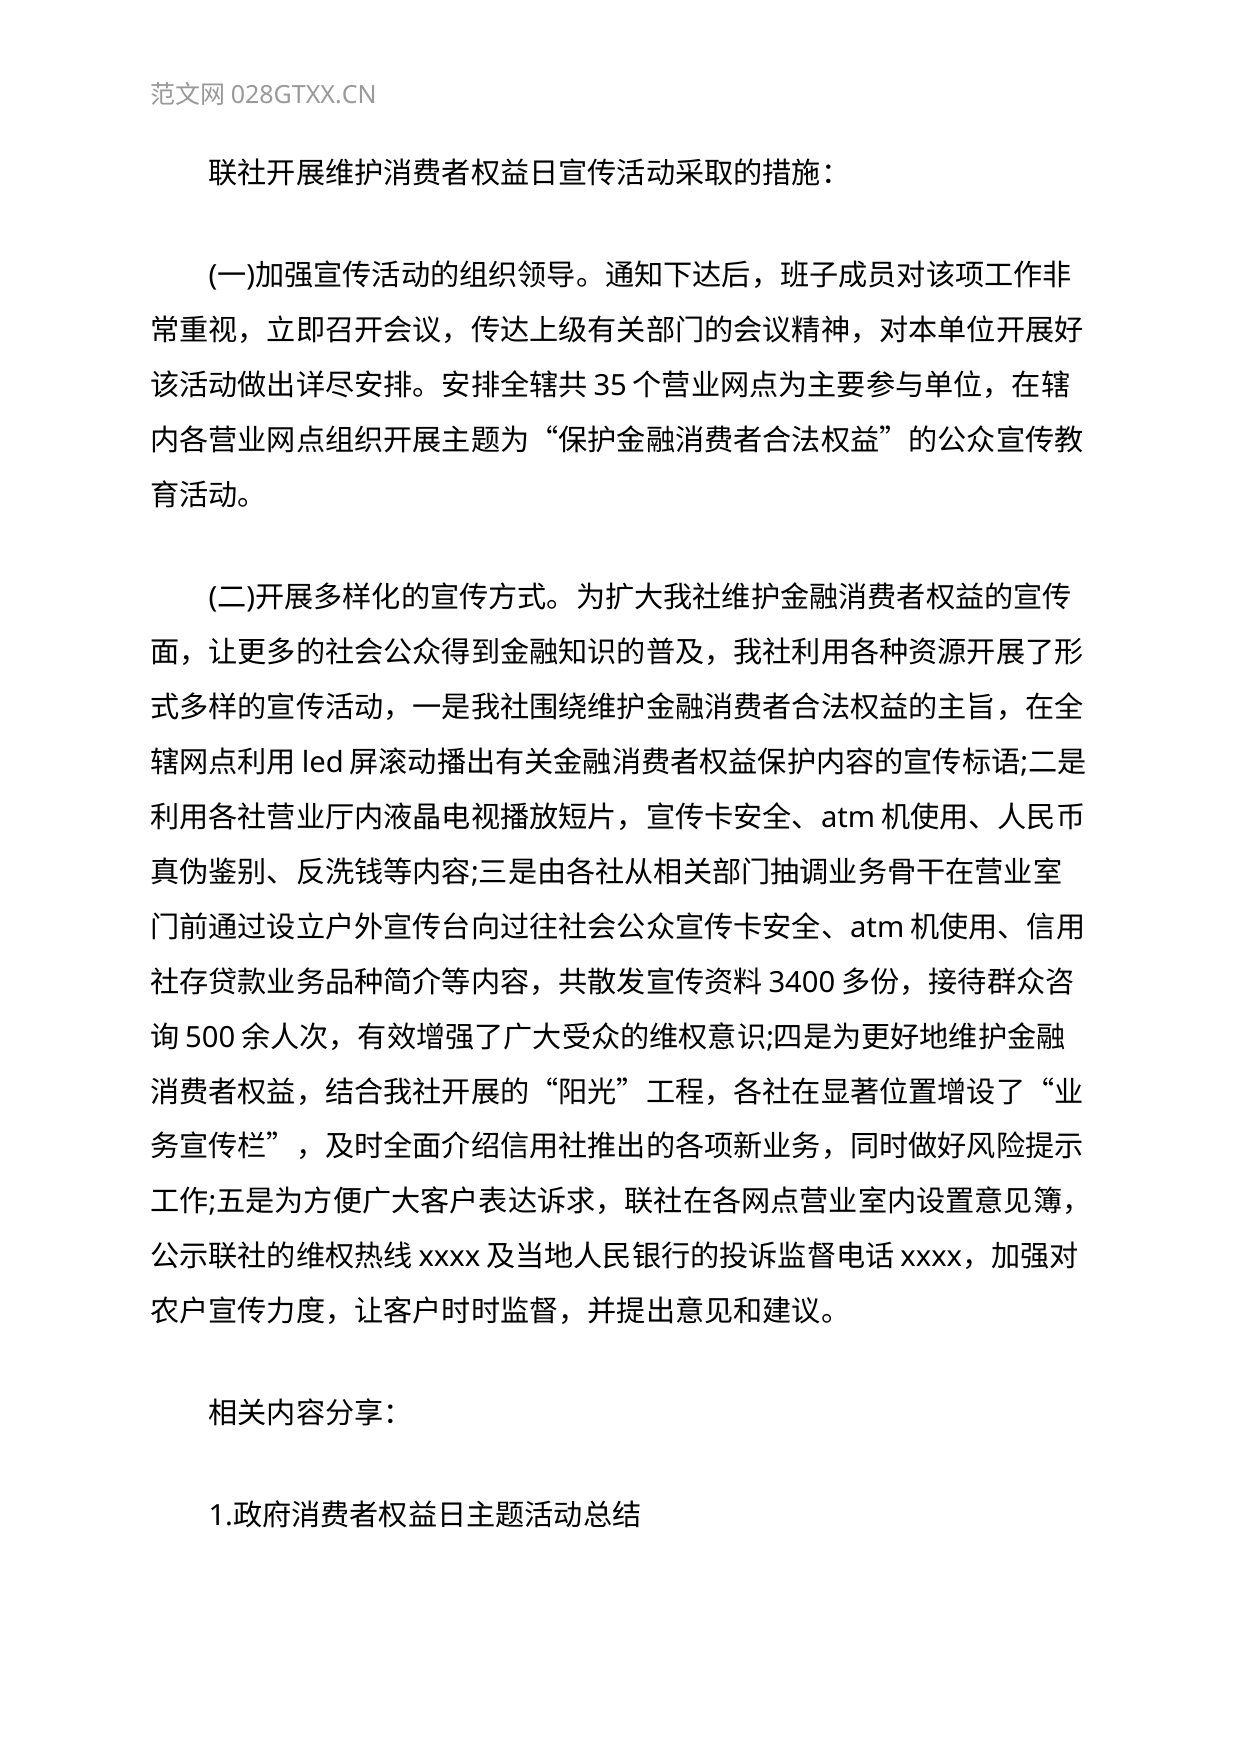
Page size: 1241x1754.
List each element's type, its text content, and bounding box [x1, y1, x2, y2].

text (二)开展多样化的宣传方式。为扩大我社维护金融消费者权益的宣传面，让更多的社会公众得到金融知识的普及，我社利用各种资源开展了形式多样的宣传活动，一是我社围绕维护金融消费者合法权益的主旨，在全辖网点利用led屏滚动播出有关金融消费者权益保护内容的宣传标语;二是利用各社营业厅内液晶电视播放短片，宣传卡安全、atm机使用、人民币真伪鉴别、反洗钱等内容;三是由各社从相关部门抽调业务骨干在营业室门前通过设立户外宣传台向过往社会公众宣传卡安全、atm机使用、信用社存贷款业务品种简介等内容，共散发宣传资料3400多份，接待群众咨询500余人次，有效增强了广大受众的维权意识;四是为更好地维护金融消费者权益，结合我社开展的“阳光”工程，各社在显著位置增设了“业务宣传栏”，及时全面介绍信用社推出的各项新业务，同时做好风险提示工作;五是为方便广大客户表达诉求，联社在各网点营业室内设置意见簿，公示联社的维权热线xxxx及当地人民银行的投诉监督电话xxxx，加强对农户宣传力度，让客户时时监督，并提出意见和建议。 [150, 573, 1090, 1330]
text 1.政府消费者权益日主题活动总结 [150, 1491, 1090, 1534]
text (一)加强宣传活动的组织领导。通知下达后，班子成员对该项工作非常重视，立即召开会议，传达上级有关部门的会议精神，对本单位开展好该活动做出详尽安排。安排全辖共35个营业网点为主要参与单位，在辖内各营业网点组织开展主题为“保护金融消费者合法权益”的公众宣传教育活动。 [150, 252, 1090, 514]
text 联社开展维护消费者权益日宣传活动采取的措施： [150, 150, 1090, 192]
text 相关内容分享： [150, 1390, 1090, 1432]
